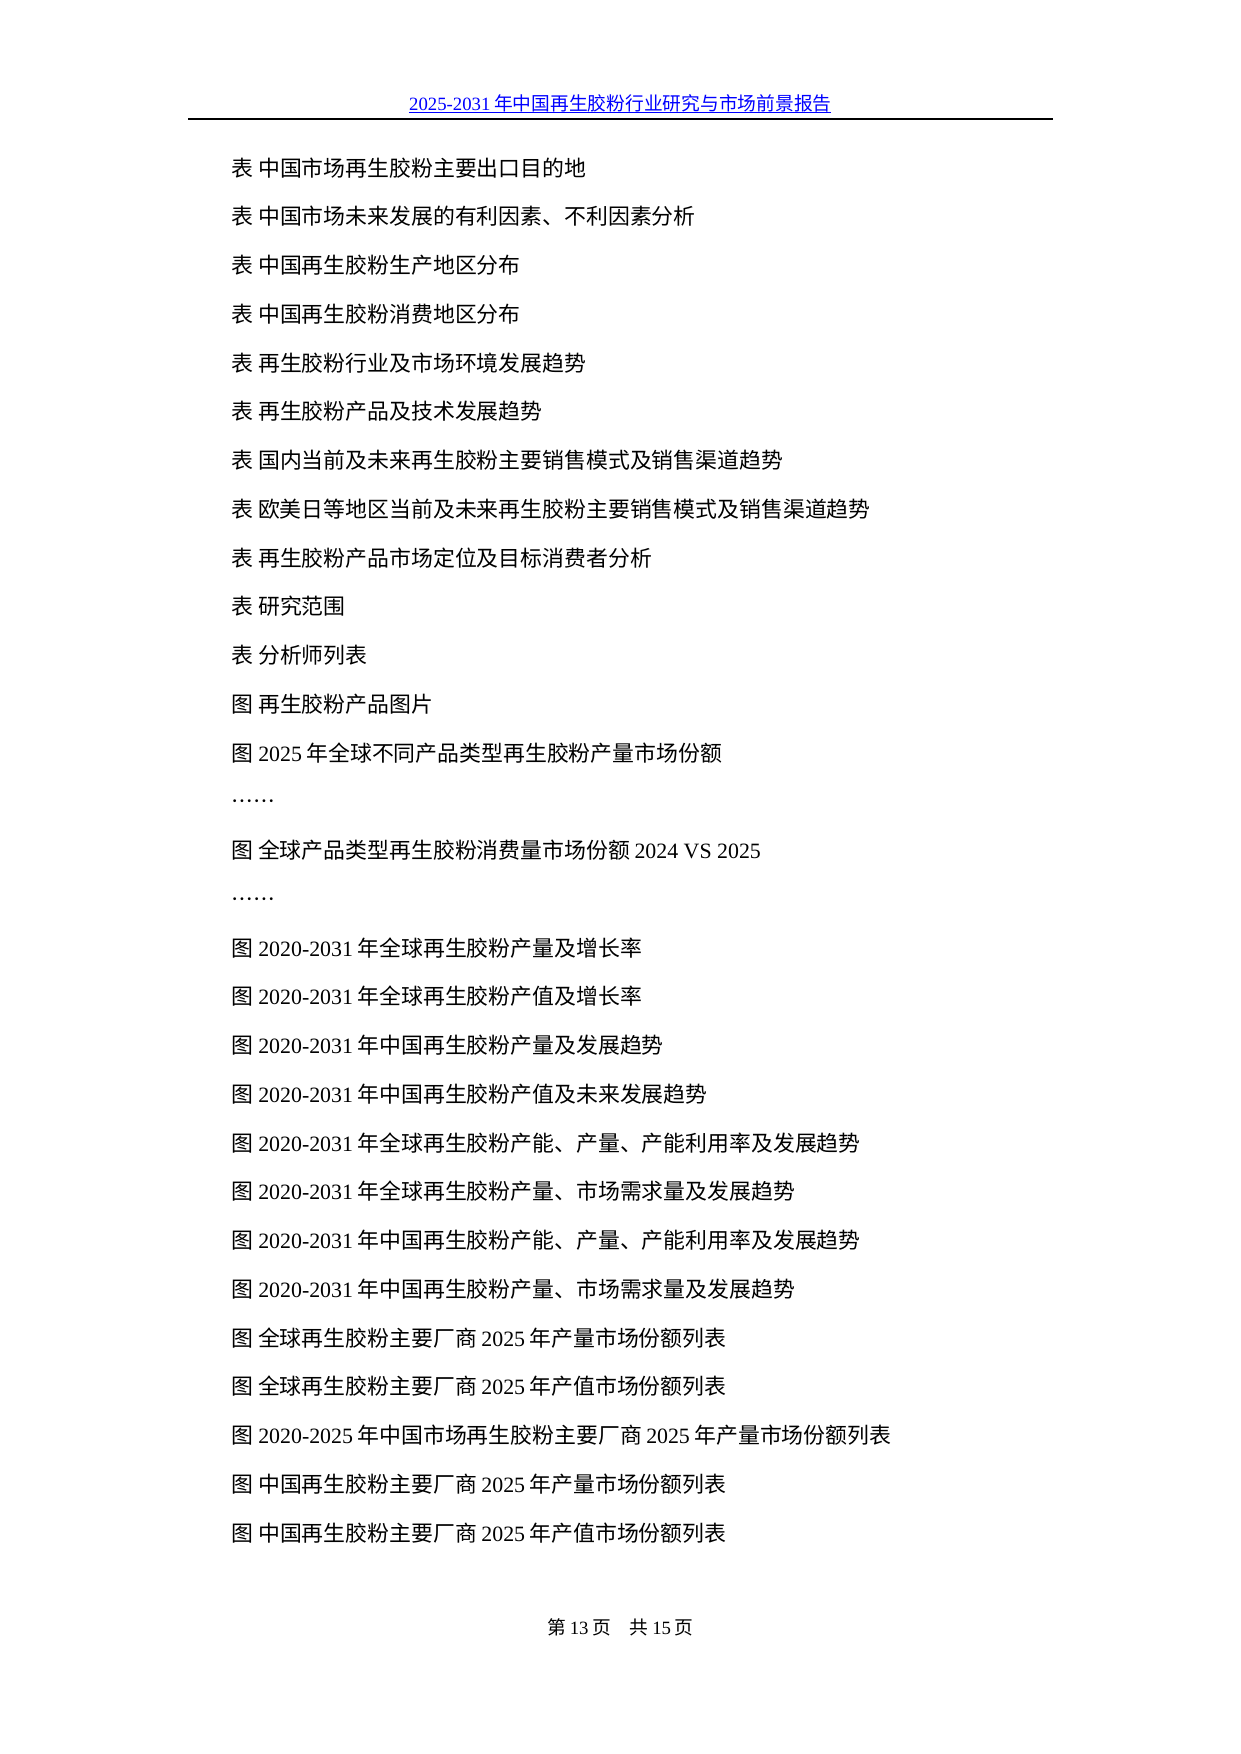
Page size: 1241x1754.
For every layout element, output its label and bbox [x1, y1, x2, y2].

text [187, 150, 1053, 1548]
